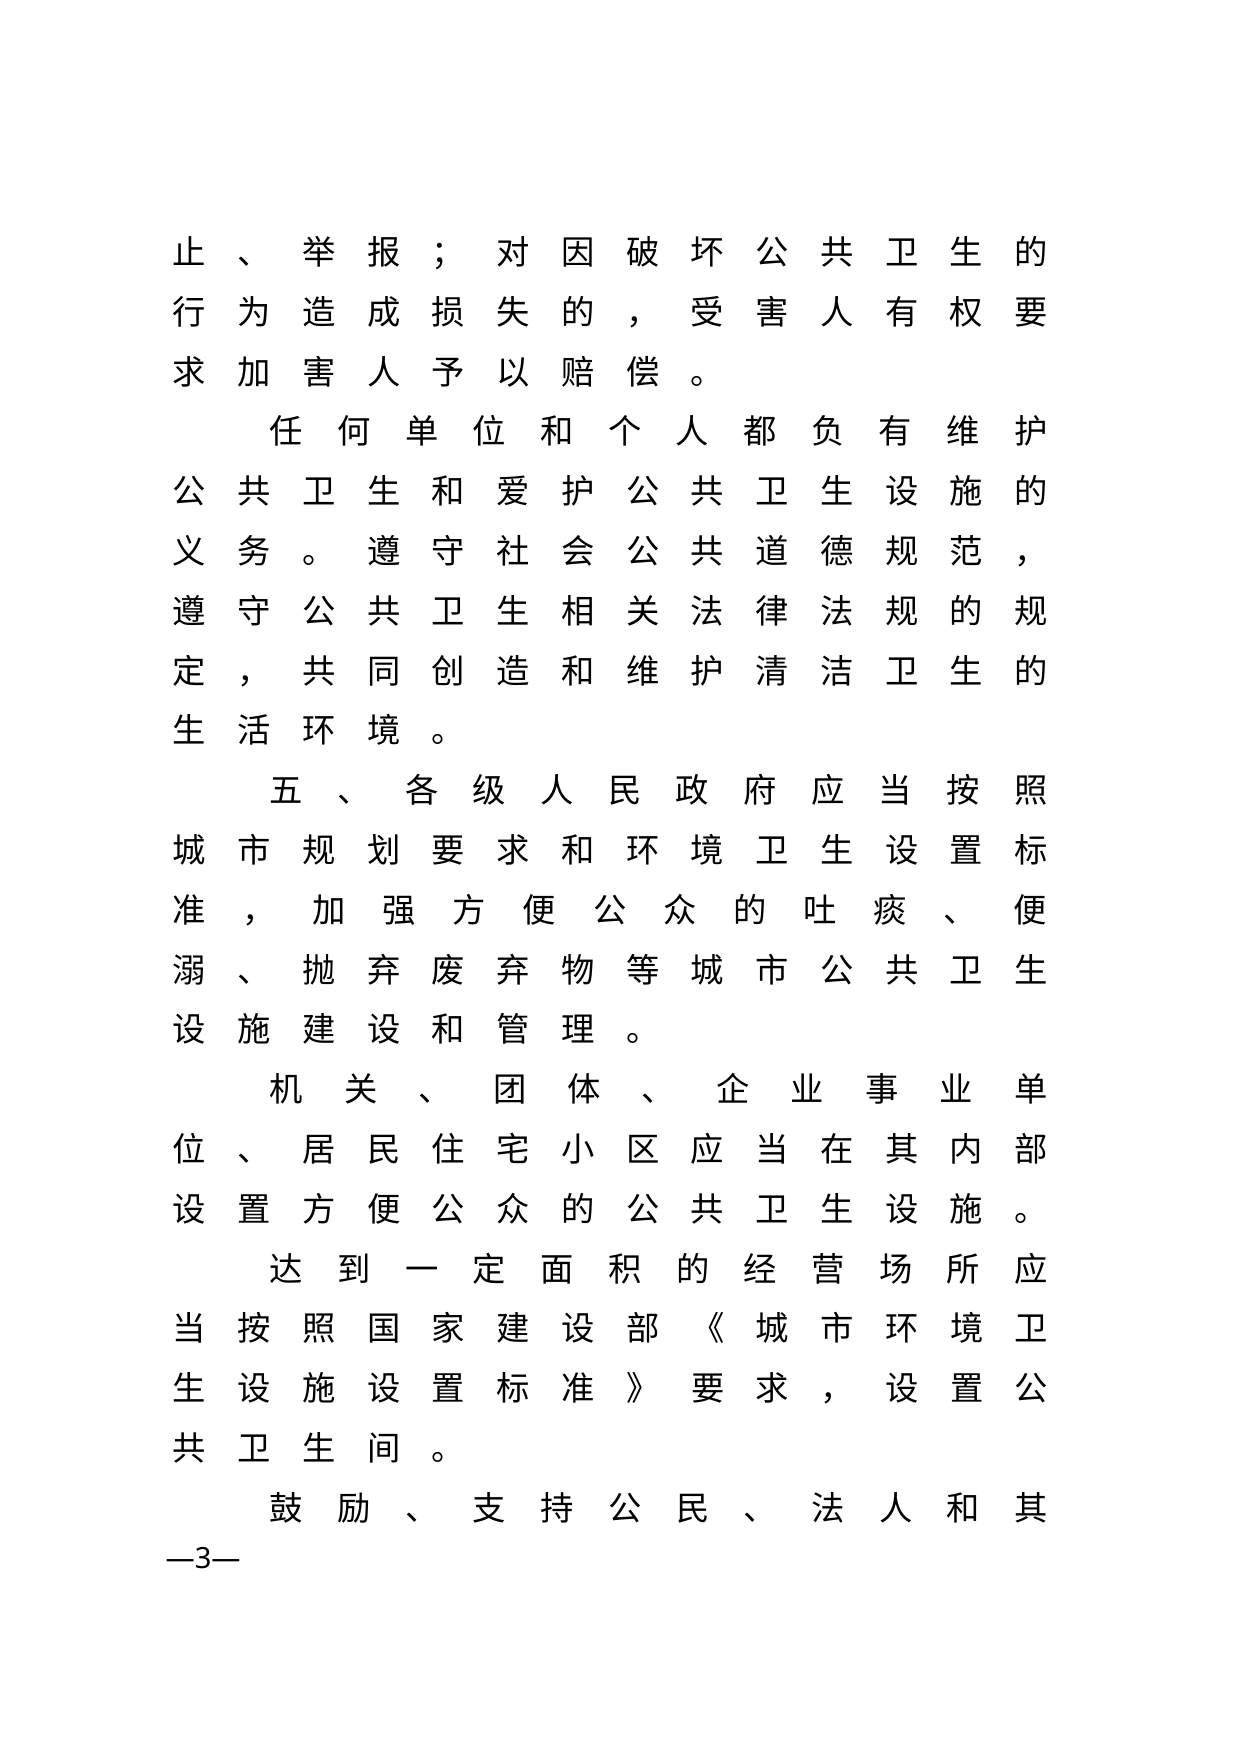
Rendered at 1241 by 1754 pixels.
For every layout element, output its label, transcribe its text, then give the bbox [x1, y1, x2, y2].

text 达到一定面积的经营场所应当按照国家建设部《城市环境卫生设施设置标准》要求，设置公共卫生间。 [172, 1237, 1079, 1476]
text 机关、团体、企业事业单位、居民住宅小区应当在其内部设置方便公众的公共卫生设施。 [172, 1057, 1079, 1237]
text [172, 220, 1079, 399]
text 五、各级人民政府应当按照城市规划要求和环境卫生设置标准，加强方便公众的吐痰、便溺、抛弃废弃物等城市公共卫生设施建设和管理。 [172, 758, 1079, 1057]
text 任何单位和个人都负有维护公共卫生和爱护公共卫生设施的义务。遵守社会公共道德规范，遵守公共卫生相关法律法规的规定，共同创造和维护清洁卫生的生活环境。 [172, 399, 1079, 758]
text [172, 1476, 1079, 1536]
